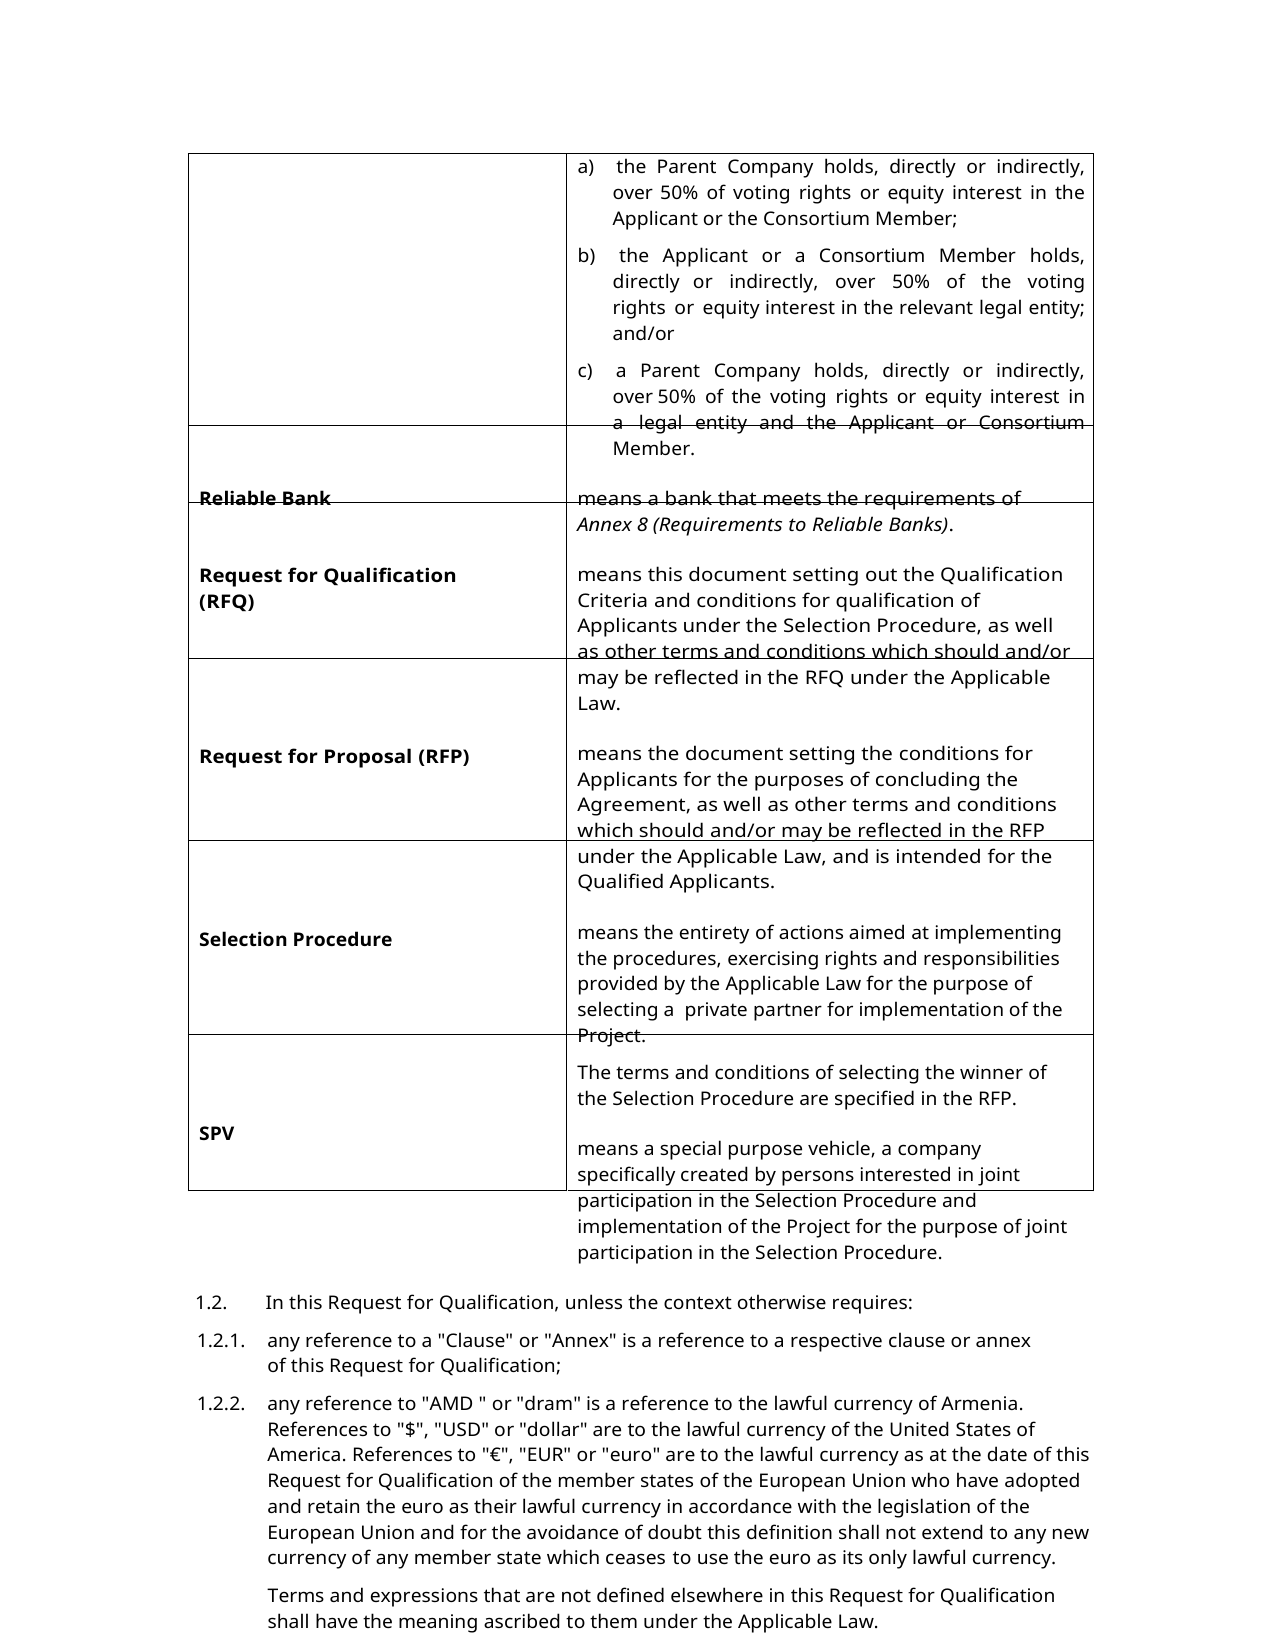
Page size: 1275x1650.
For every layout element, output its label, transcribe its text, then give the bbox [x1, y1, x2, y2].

text 1.2.1. any reference to a "Clause" or "Annex" is a reference to a respective clause or annex of this Request for Qualification; [197, 1327, 1051, 1378]
text Terms and expressions that are not defined elsewhere in this Request for Qualification shall have the meaning ascribed to them under the Applicable Law. [267, 1582, 1098, 1634]
text The terms and conditions of selecting the winner of the Selection Procedure are specified in the RFP. [577, 1059, 1054, 1111]
text means this document setting out the Qualification Criteria and conditions for qualification of Applicants under the Selection Procedure, as well as other terms and conditions which should and/or may be reflected in the RFQ under the Applicable Law. [577, 561, 1079, 716]
text Reliable Bank [199, 485, 508, 511]
text Request for Qualification (RFQ) [199, 562, 508, 613]
text means a bank that meets the requirements of Annex 8 (Requirements to Reliable Banks). [577, 485, 1067, 537]
text means the entirety of actions aimed at implementing the procedures, exercising rights and responsibilities provided by the Applicable Law for the purpose of selecting a private partner for implementation of the Project. [577, 919, 1082, 1048]
text 1.2. In this Request for Qualification, unless the context otherwise requires: [195, 1289, 1188, 1315]
text 1.2.2. any reference to "AMD " or "dram" is a reference to the lawful currency of Armenia. References to "$", "USD" or "dollar" are to the lawful currency of the United States of America. References to "€", "EUR" or "euro" are to the lawful currency as at the date of this Request for Qualification of the member states of the European Union who have adopted and retain the euro as their lawful currency in accordance with the legislation of the European Union and for the avoidance of doubt this definition shall not extend to any new currency of any member state which ceases to use the euro as its only lawful currency. [197, 1390, 1091, 1570]
text means a special purpose vehicle, a company specifically created by persons interested in joint participation in the Selection Procedure and implementation of the Project for the purpose of joint participation in the Selection Procedure. [577, 1135, 1083, 1264]
text means the document setting the conditions for Applicants for the purposes of concluding the Agreement, as well as other terms and conditions which should and/or may be reflected in the RFP under the Applicable Law, and is intended for the Qualified Applicants. [577, 740, 1082, 894]
text a) the Parent Company holds, directly or indirectly, over 50% of voting rights or equity interest in the Applicant or the Consortium Member; [577, 154, 1085, 231]
text b) the Applicant or a Consortium Member holds, directly or indirectly, over 50% of the voting rights or equity interest in the relevant legal entity; and/or [577, 243, 1085, 345]
text Request for Proposal (RFP) [199, 744, 508, 769]
text c) a Parent Company holds, directly or indirectly, over 50% of the voting rights or equity interest in a legal entity and the Applicant or Consortium Member. [577, 357, 1085, 461]
text Selection Procedure [199, 926, 508, 952]
text SPV [199, 1120, 508, 1145]
